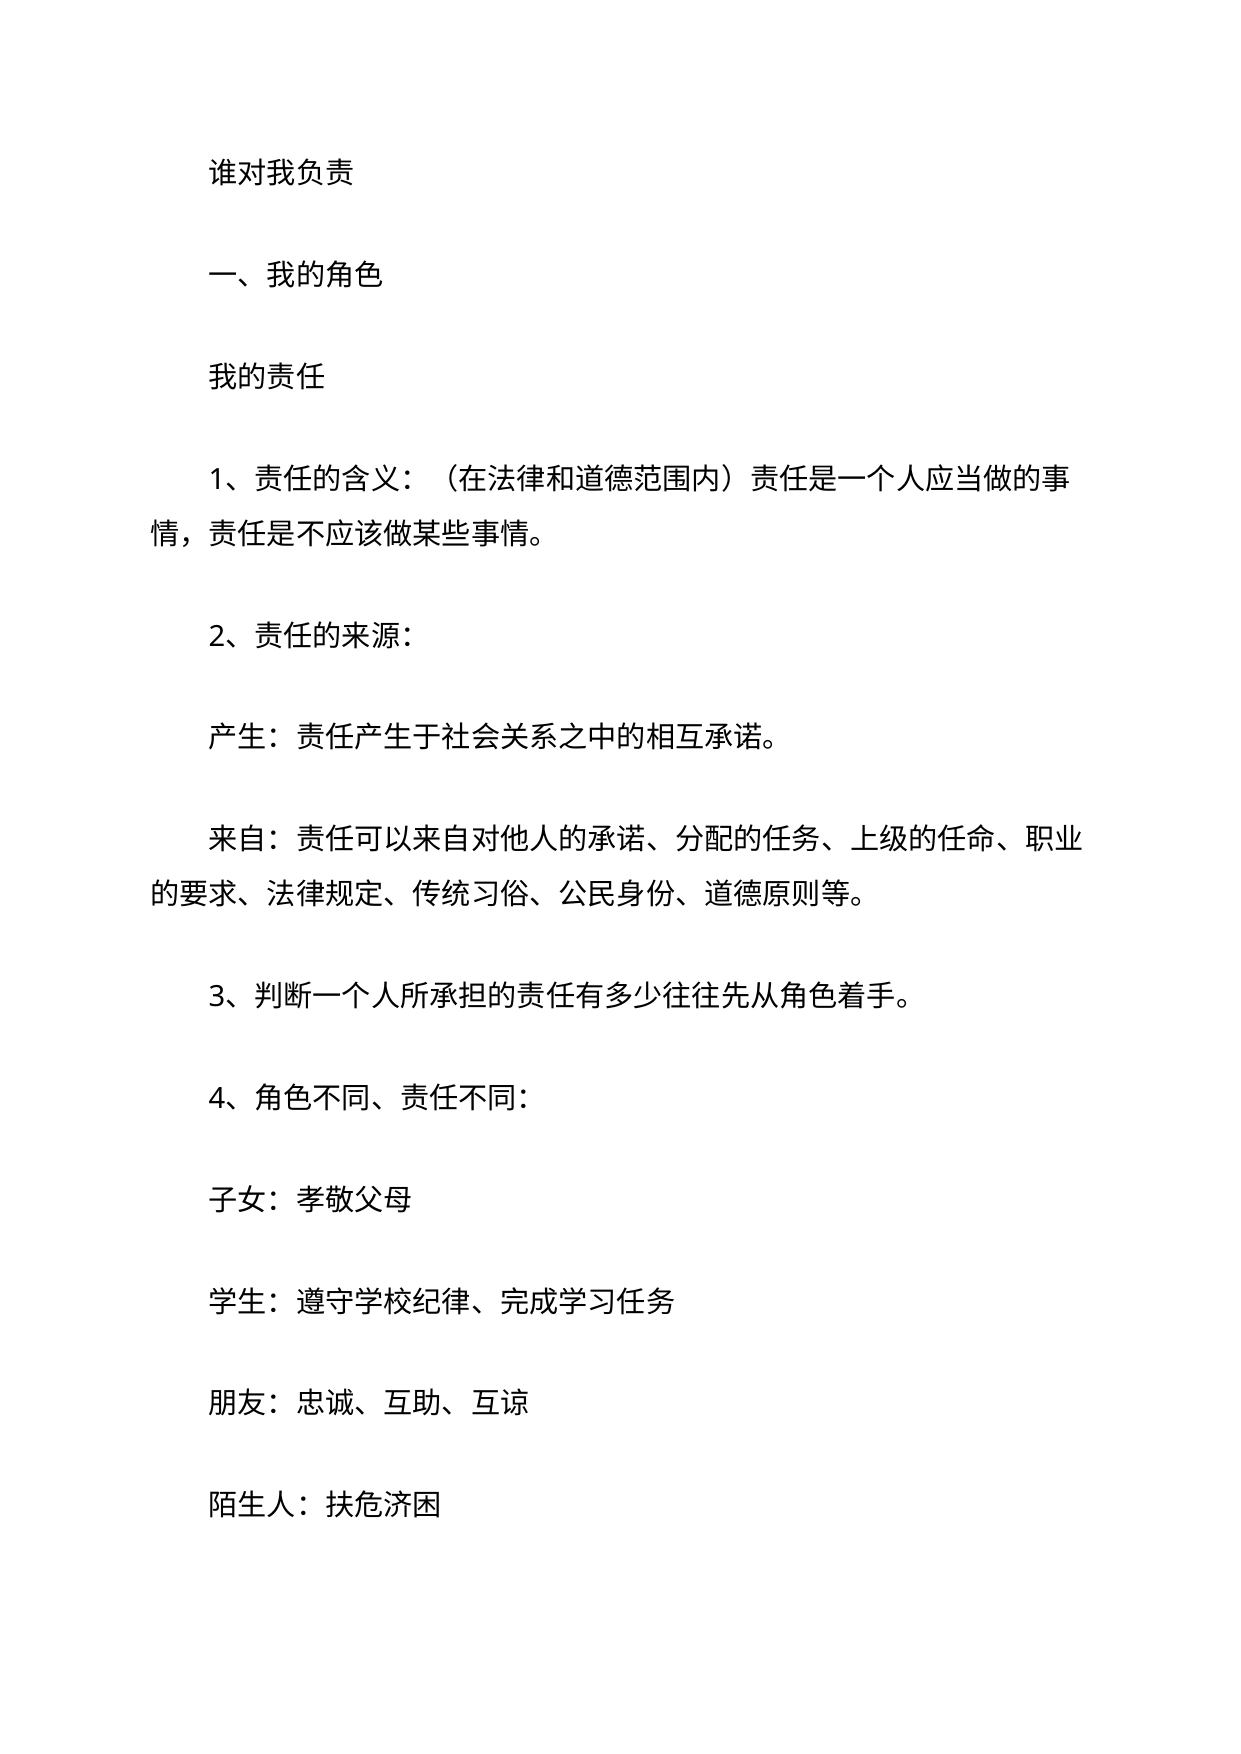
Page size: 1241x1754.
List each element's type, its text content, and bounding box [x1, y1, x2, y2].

text 来自：责任可以来自对他人的承诺、分配的任务、上级的任命、职业的要求、法律规定、传统习俗、公民身份、道德原则等。 [150, 816, 1090, 913]
text 谁对我负责 [150, 150, 1090, 192]
text 学生：遵守学校纪律、完成学习任务 [150, 1278, 1090, 1321]
text 2、责任的来源： [150, 612, 1090, 654]
text 朋友：忠诚、互助、互谅 [150, 1380, 1090, 1422]
text 子女：孝敬父母 [150, 1176, 1090, 1219]
text 1、责任的含义：（在法律和道德范围内）责任是一个人应当做的事情，责任是不应该做某些事情。 [150, 455, 1090, 553]
text 我的责任 [150, 353, 1090, 396]
text 产生：责任产生于社会关系之中的相互承诺。 [150, 714, 1090, 756]
text 3、判断一个人所承担的责任有多少往往先从角色着手。 [150, 972, 1090, 1015]
text 4、角色不同、责任不同： [150, 1074, 1090, 1117]
text 陌生人：扶危济困 [150, 1482, 1090, 1524]
text 一、我的角色 [150, 252, 1090, 294]
